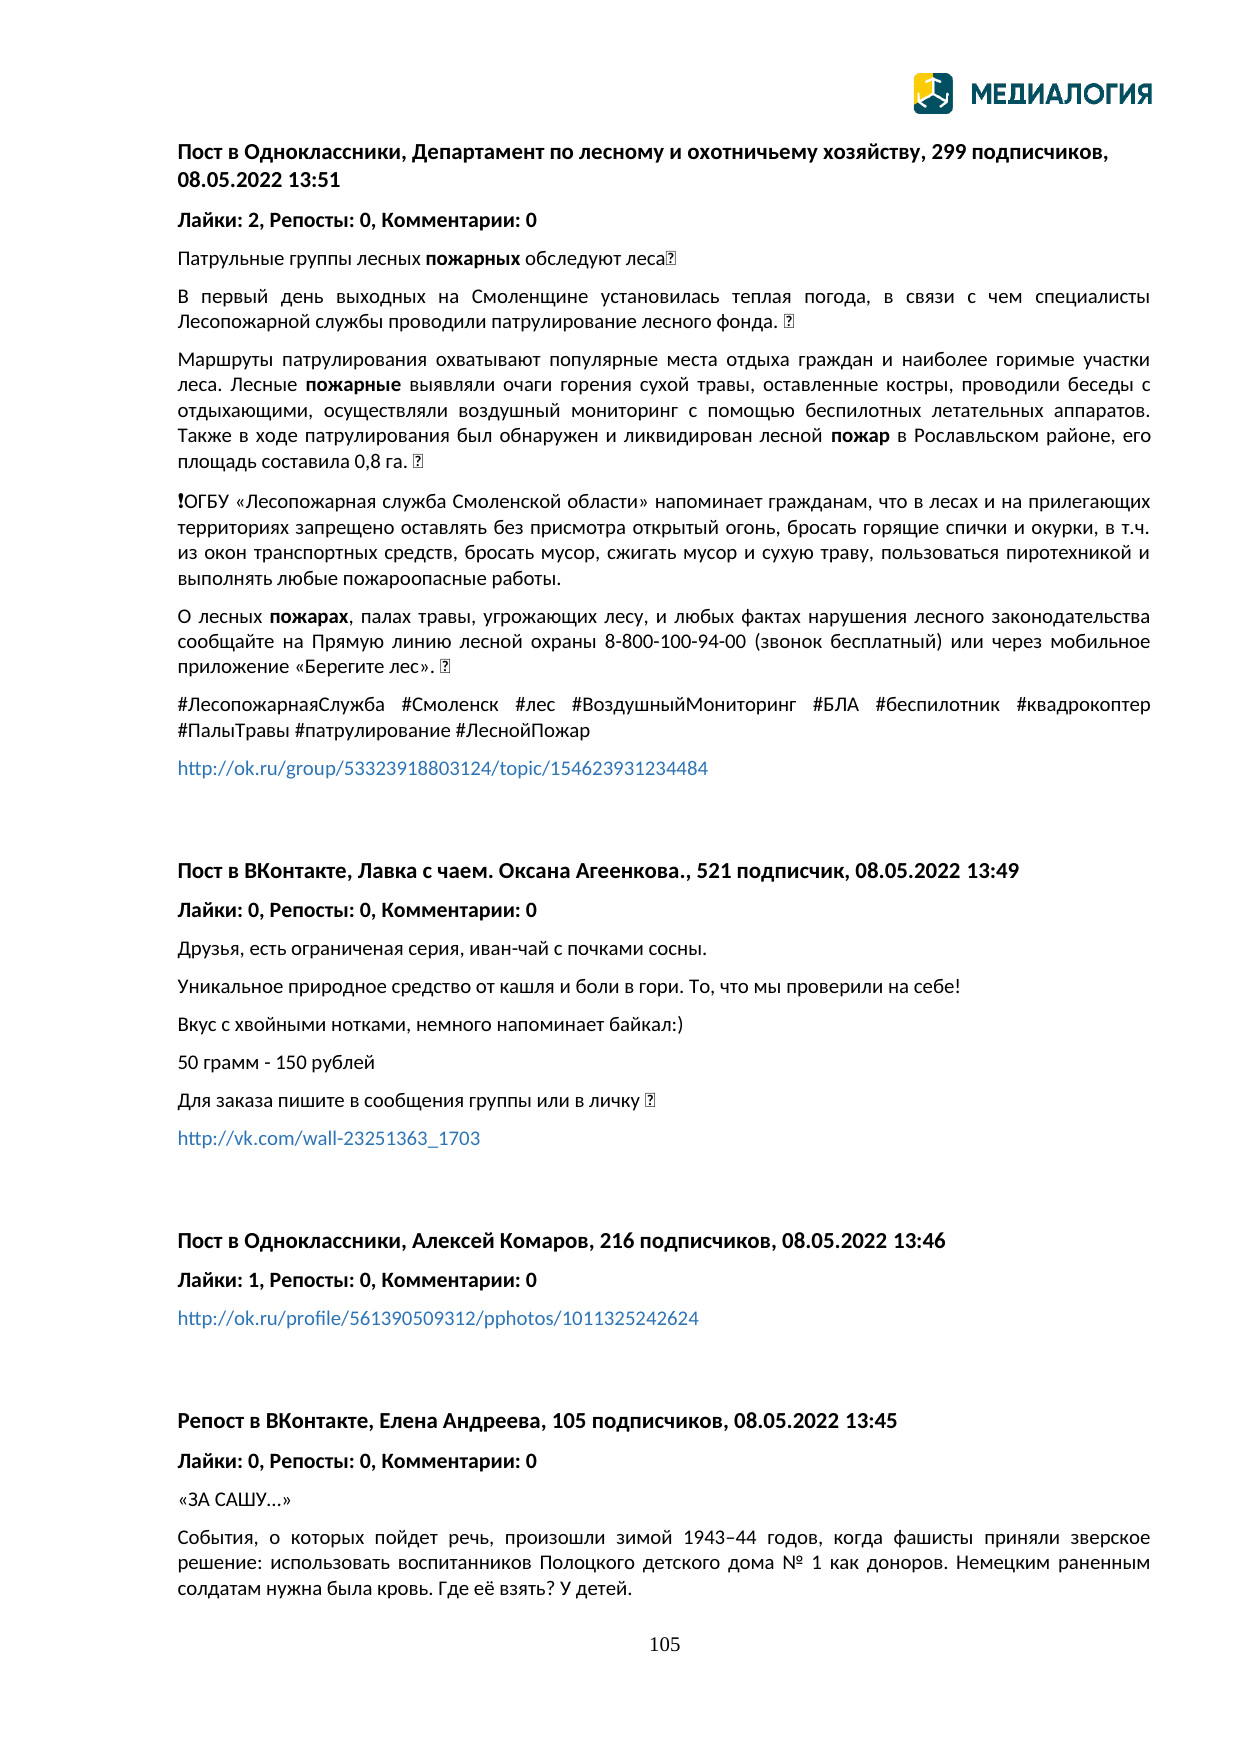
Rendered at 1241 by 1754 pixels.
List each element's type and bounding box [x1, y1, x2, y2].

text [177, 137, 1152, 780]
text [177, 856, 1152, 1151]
picture [913, 73, 1152, 114]
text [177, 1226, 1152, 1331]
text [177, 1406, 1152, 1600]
